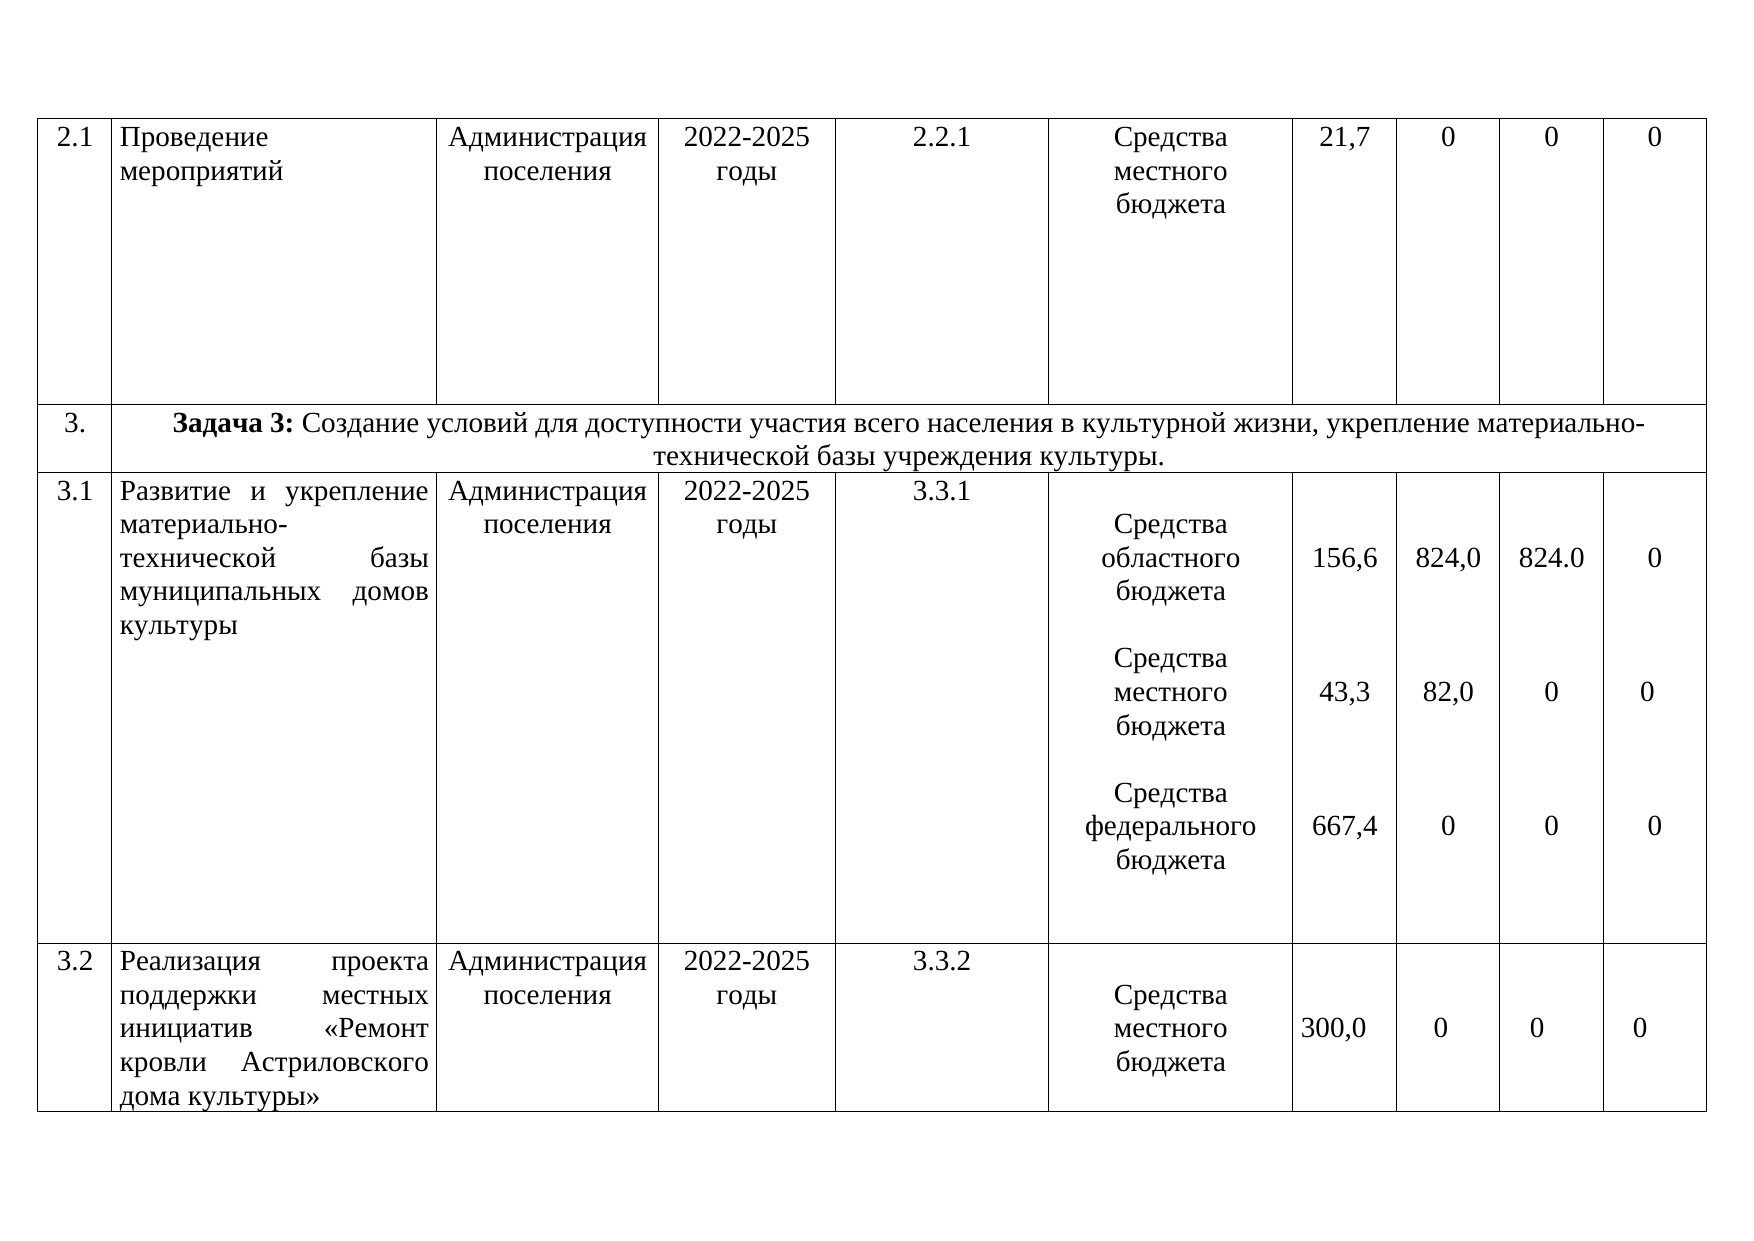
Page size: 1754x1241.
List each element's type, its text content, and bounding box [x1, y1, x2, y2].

table_cell 3.1 [38, 473, 111, 942]
table_cell 3.3.2 [836, 944, 1048, 1111]
table_cell 3.2 [38, 944, 111, 1111]
table_cell 0 0 0 0 [1604, 944, 1706, 1111]
table_cell 2022-2025 годы [659, 473, 835, 942]
table_cell Развитие и укрепление материально-технической базы муниципальных домов культуры [112, 473, 436, 942]
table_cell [1293, 944, 1396, 1111]
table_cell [1049, 944, 1292, 1111]
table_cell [112, 944, 436, 1111]
table_cell Средства местного бюджета [1049, 119, 1292, 404]
table_cell 0 [1604, 119, 1706, 404]
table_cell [437, 944, 658, 1111]
table_cell 2022-2025 годы [659, 119, 835, 404]
table_cell 0 0 0 0 [1397, 944, 1499, 1111]
table_cell 2.1 [38, 119, 111, 404]
table_cell 156,6 43,3 667,4 [1293, 473, 1396, 942]
table_cell 3.3.1 [836, 473, 1048, 942]
table_cell 0 0 0 0 [1500, 944, 1603, 1111]
table_cell 2.2.1 [836, 119, 1048, 404]
table_cell 0 [1500, 119, 1603, 404]
table_cell 2022-2025 годы [659, 944, 835, 1111]
table_cell 824.0 0 0 [1500, 473, 1603, 942]
table_cell Проведение мероприятий [112, 119, 436, 404]
table_cell 824,0 82,0 0 [1397, 473, 1499, 942]
table_cell 0 0 0 [1604, 473, 1706, 942]
table_cell 3. [38, 405, 111, 472]
table_cell 0 [1397, 119, 1499, 404]
table_cell Администрация поселения [437, 473, 658, 942]
table_cell Средства областного бюджета Средства местного бюджета Средства федерального бюджета [1049, 473, 1292, 942]
table_cell Администрация поселения [437, 119, 658, 404]
table_cell 21,7 [1293, 119, 1396, 404]
table_cell Задача 3: Создание условий для доступности участия всего населения в культурной жизни, укрепление материально- технической базы учреждения культуры. [112, 405, 1706, 472]
